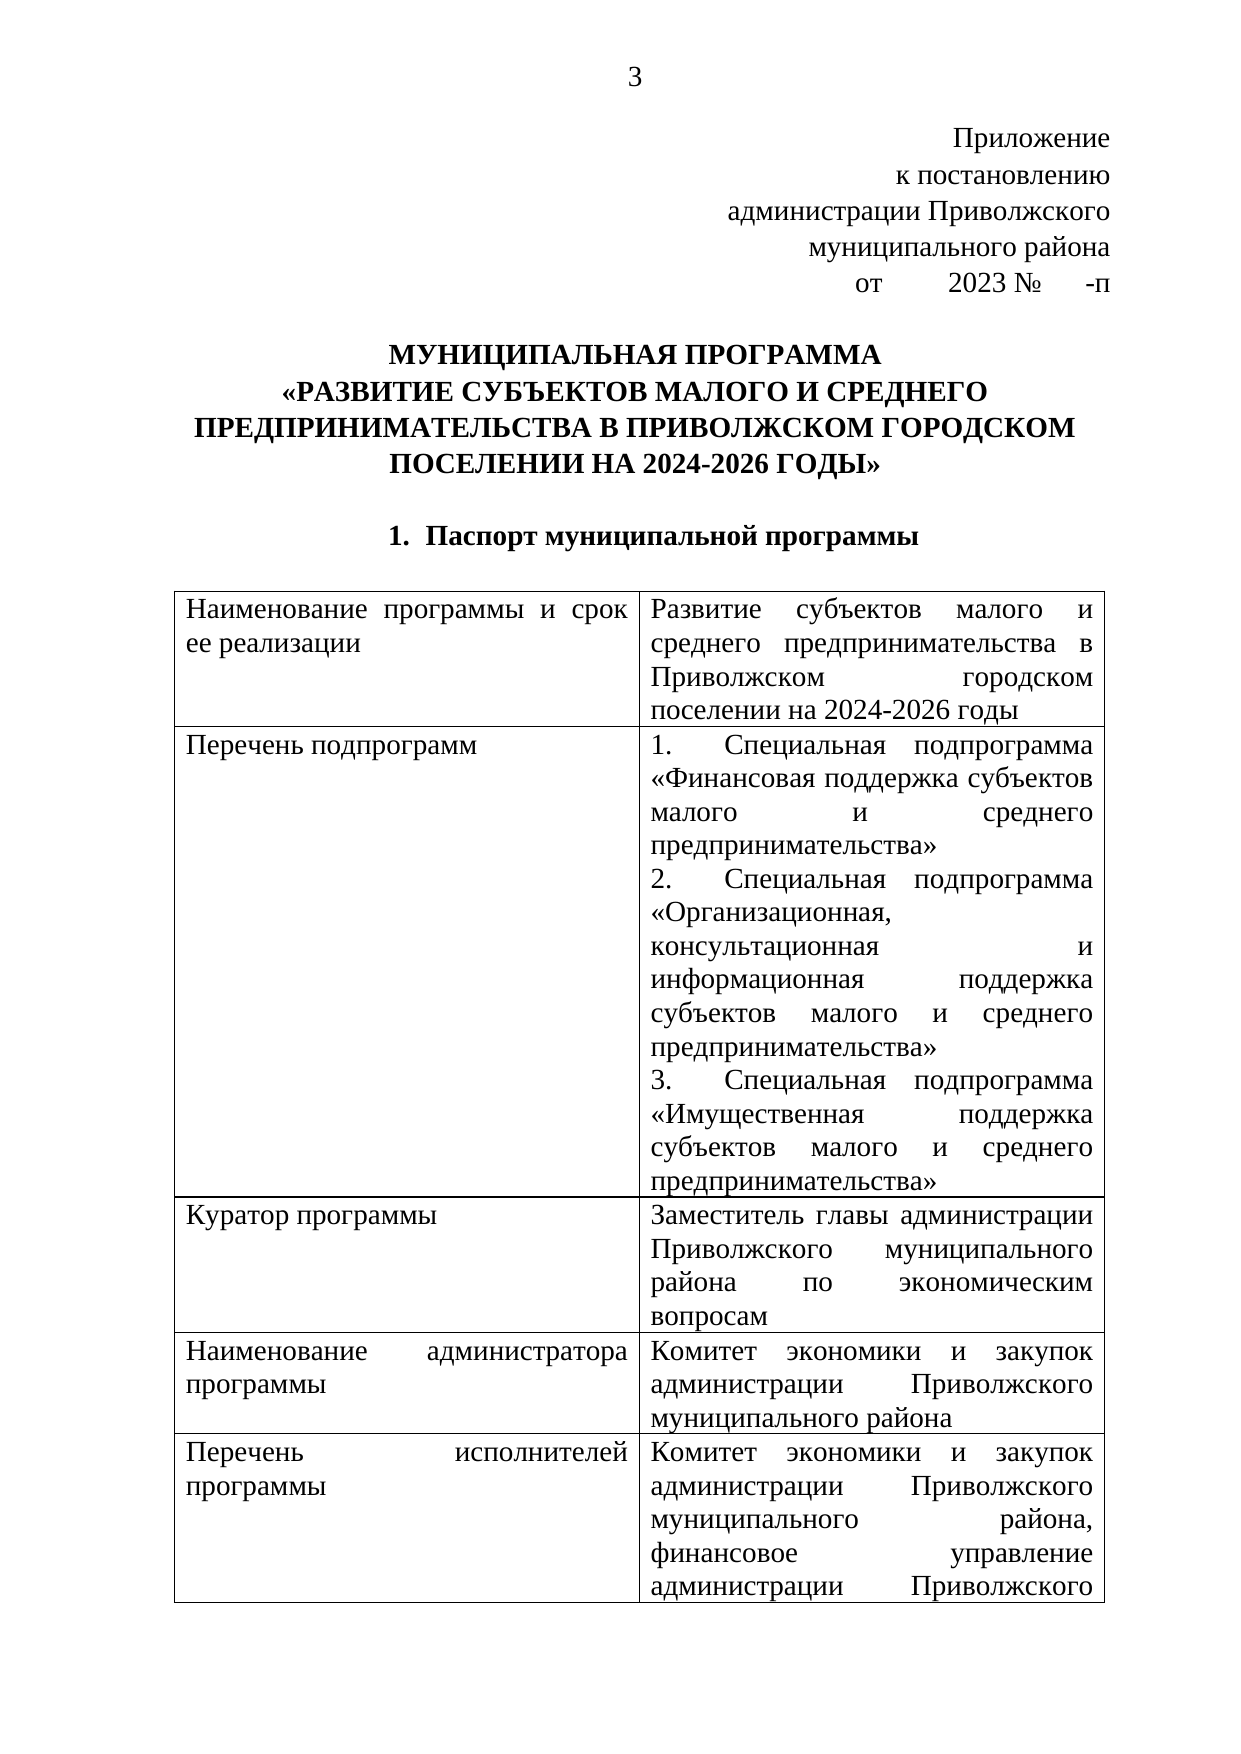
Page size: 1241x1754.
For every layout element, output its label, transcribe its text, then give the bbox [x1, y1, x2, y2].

text муниципального района [159, 229, 1110, 263]
text от 2023 № -п [159, 265, 1110, 299]
text Приложение [159, 121, 1110, 154]
text администрации Приволжского [159, 193, 1110, 226]
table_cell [175, 1434, 639, 1602]
text «РАЗВИТИЕ СУБЪЕКТОВ МАЛОГО И СРЕДНЕГО ПРЕДПРИНИМАТЕЛЬСТВА В ПРИВОЛЖСКОМ ГОРОДСКОМ ПОСЕЛЕНИИ НА 2024-2026 ГОДЫ» [159, 374, 1110, 479]
table_cell Перечень подпрограмм [175, 727, 639, 1196]
table_cell Комитет экономики и закупок администрации Приволжского муниципального района [640, 1333, 1104, 1433]
table_header Наименование программы и срок ее реализации [175, 592, 639, 726]
table_cell Заместитель главы администрации Приволжского муниципального района по экономическим вопросам [640, 1198, 1104, 1332]
table_cell Куратор программы [175, 1198, 639, 1332]
text МУНИЦИПАЛЬНАЯ ПРОГРАММА [159, 337, 1110, 371]
list Паспорт муниципальной программы [197, 518, 1110, 552]
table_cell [640, 1434, 1104, 1602]
table_cell Специальная подпрограмма «Финансовая поддержка субъектов малого и среднего предпринимательства» Специальная подпрограмма «Организационная, консультационная и информационная поддержка субъектов малого и среднего предпринимательства» Специальная подпрограмма «Имущественная поддержка субъектов малого и среднего предпринимательства» [640, 727, 1104, 1196]
table_cell Наименование администратора программы [175, 1333, 639, 1433]
text к постановлению [159, 157, 1110, 190]
table_header Развитие субъектов малого и среднего предпринимательства в Приволжском городском поселении на 2024-2026 годы [640, 592, 1104, 726]
